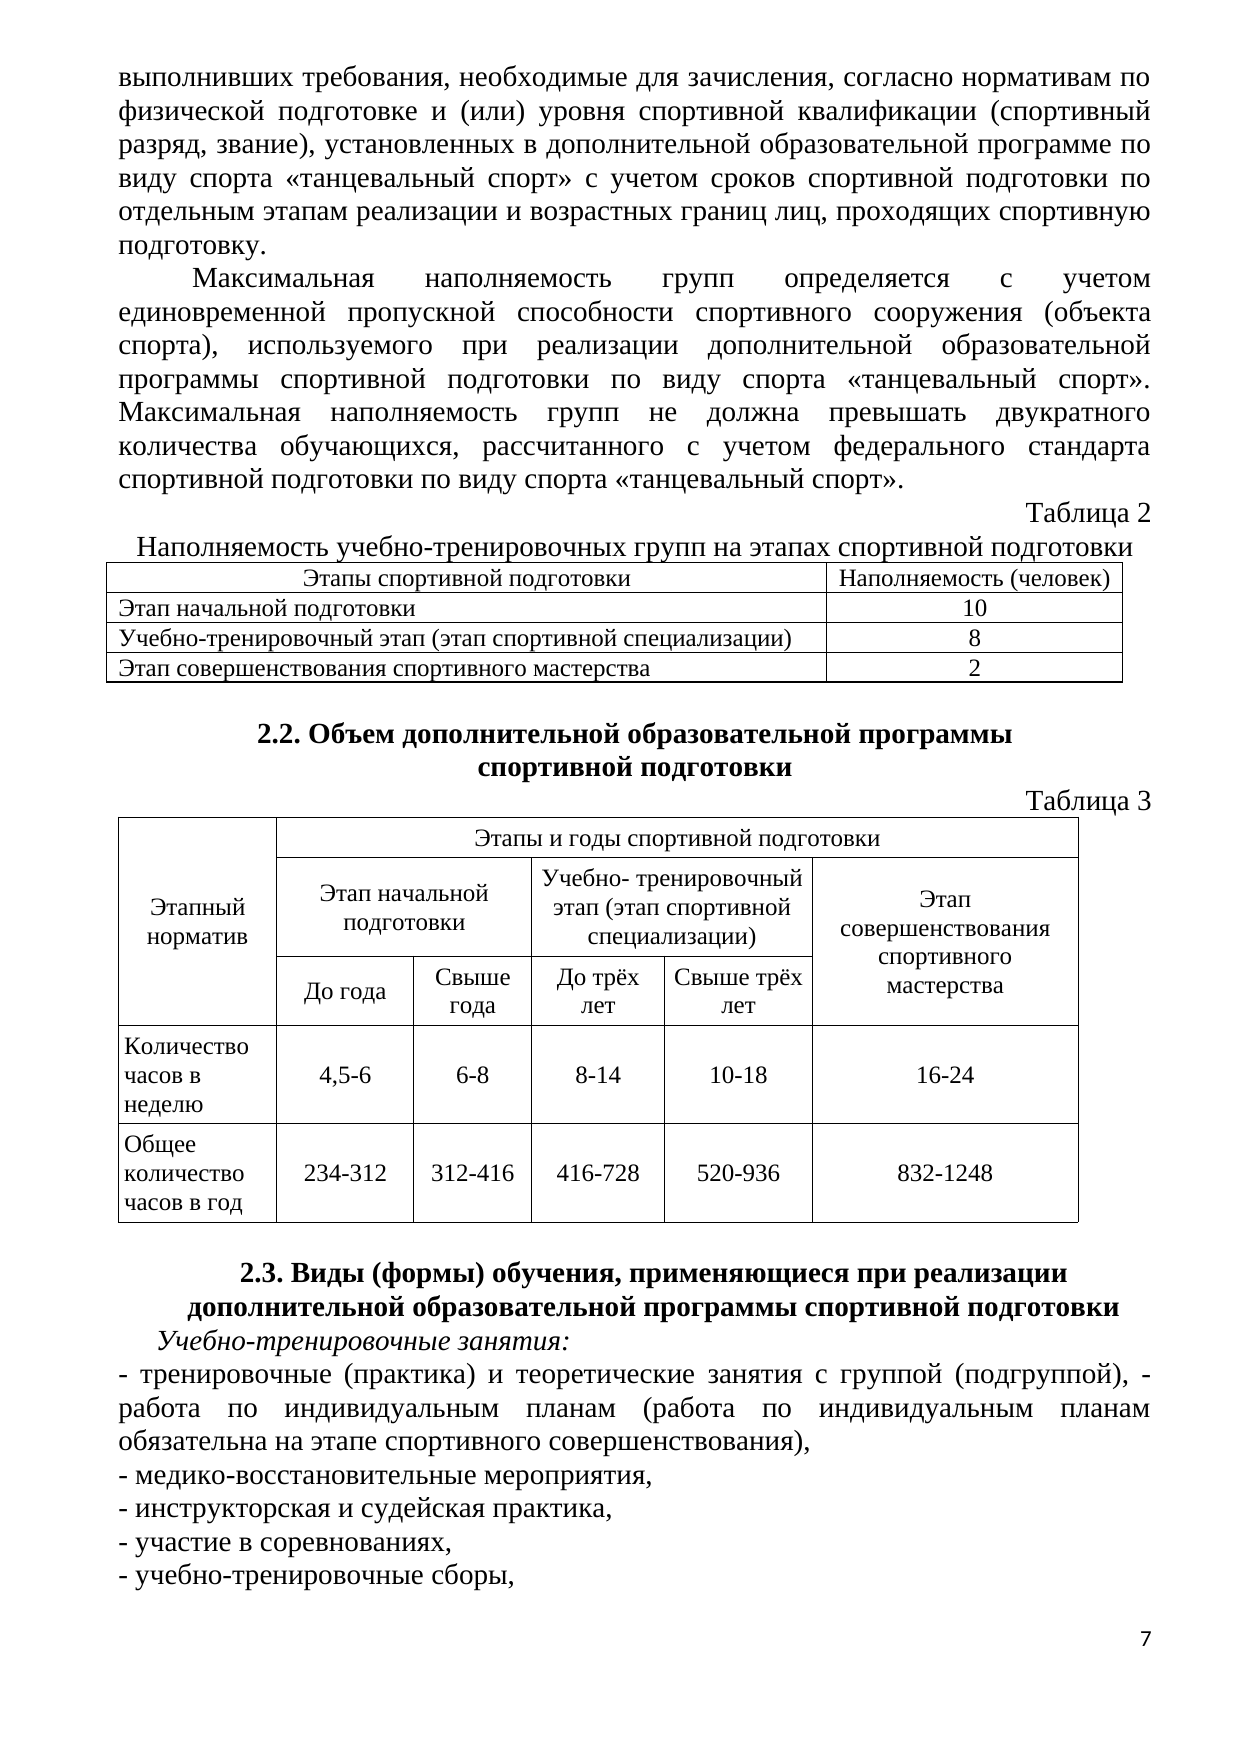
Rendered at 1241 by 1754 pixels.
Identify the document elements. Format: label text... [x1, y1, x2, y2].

table_cell 16-24 [813, 1026, 1078, 1123]
text - учебно-тренировочные сборы, [118, 1557, 1152, 1591]
table_cell До трёх лет [532, 957, 664, 1025]
table_cell Этап совершенствования спортивного мастерства [107, 653, 826, 681]
table_cell Этап совершенствования спортивного мастерства [813, 858, 1078, 1025]
table_cell 832-1248 [813, 1124, 1078, 1221]
table_cell 10-18 [665, 1026, 812, 1123]
table_header Этапы и годы спортивной подготовки [277, 818, 1078, 857]
text Максимальная наполняемость групп определяется с учетом единовременной пропускной способности спортивного сооружения (объекта спорта), используемого при реализации дополнительной образовательной программы спортивной подготовки по виду спорта «танцевальный спорт». Максимальная наполняемость групп не должна превышать двукратного количества обучающихся, рассчитанного с учетом федерального стандарта спортивной подготовки по виду спорта «танцевальный спорт». [118, 260, 1152, 495]
text Таблица 3 [118, 783, 1152, 817]
table_cell 8-14 [532, 1026, 664, 1123]
table_header Этапы спортивной подготовки [107, 563, 826, 592]
table_cell Этап начальной подготовки [277, 858, 531, 956]
table_cell Учебно- тренировочный этап (этап спортивной специализации) [532, 858, 812, 956]
table_cell 10 [827, 593, 1122, 622]
table_cell Общее количество часов в год [119, 1124, 276, 1221]
table_cell Этап начальной подготовки [107, 593, 826, 622]
text - инструкторская и судейская практика, [118, 1490, 1152, 1524]
text 2.2. Объем дополнительной образовательной программы [118, 716, 1152, 749]
table_header Этапный норматив [119, 818, 276, 1025]
table_cell 6-8 [414, 1026, 531, 1123]
table_cell 4,5-6 [277, 1026, 413, 1123]
table_cell 416-728 [532, 1124, 664, 1221]
text Наполняемость учебно-тренировочных групп на этапах спортивной подготовки [118, 529, 1152, 562]
table_cell 2 [827, 653, 1122, 681]
table_cell Количество часов в неделю [119, 1026, 276, 1123]
table_cell 520-936 [665, 1124, 812, 1221]
text Таблица 2 [118, 495, 1152, 529]
table_header Наполняемость (человек) [827, 563, 1122, 592]
text - тренировочные (практика) и теоретические занятия с группой (подгруппой), - работа по индивидуальным планам (работа по индивидуальным планам обязательна на этапе спортивного совершенствования), [118, 1356, 1152, 1457]
text - медико-восстановительные мероприятия, [118, 1457, 1152, 1490]
text спортивной подготовки [118, 749, 1152, 783]
text Учебно-тренировочные занятия: [156, 1323, 1152, 1356]
text 2.3. Виды (формы) обучения, применяющиеся при реализации дополнительной образовательной программы спортивной подготовки [156, 1256, 1152, 1323]
table_cell Учебно-тренировочный этап (этап спортивной специализации) [107, 623, 826, 652]
table_cell Свыше трёх лет [665, 957, 812, 1025]
text - участие в соревнованиях, [118, 1524, 1152, 1557]
table_cell Свыше года [414, 957, 531, 1025]
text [118, 59, 1152, 260]
table_cell До года [277, 957, 413, 1025]
table_cell 312-416 [414, 1124, 531, 1221]
table_cell 8 [827, 623, 1122, 652]
table_cell 234-312 [277, 1124, 413, 1221]
